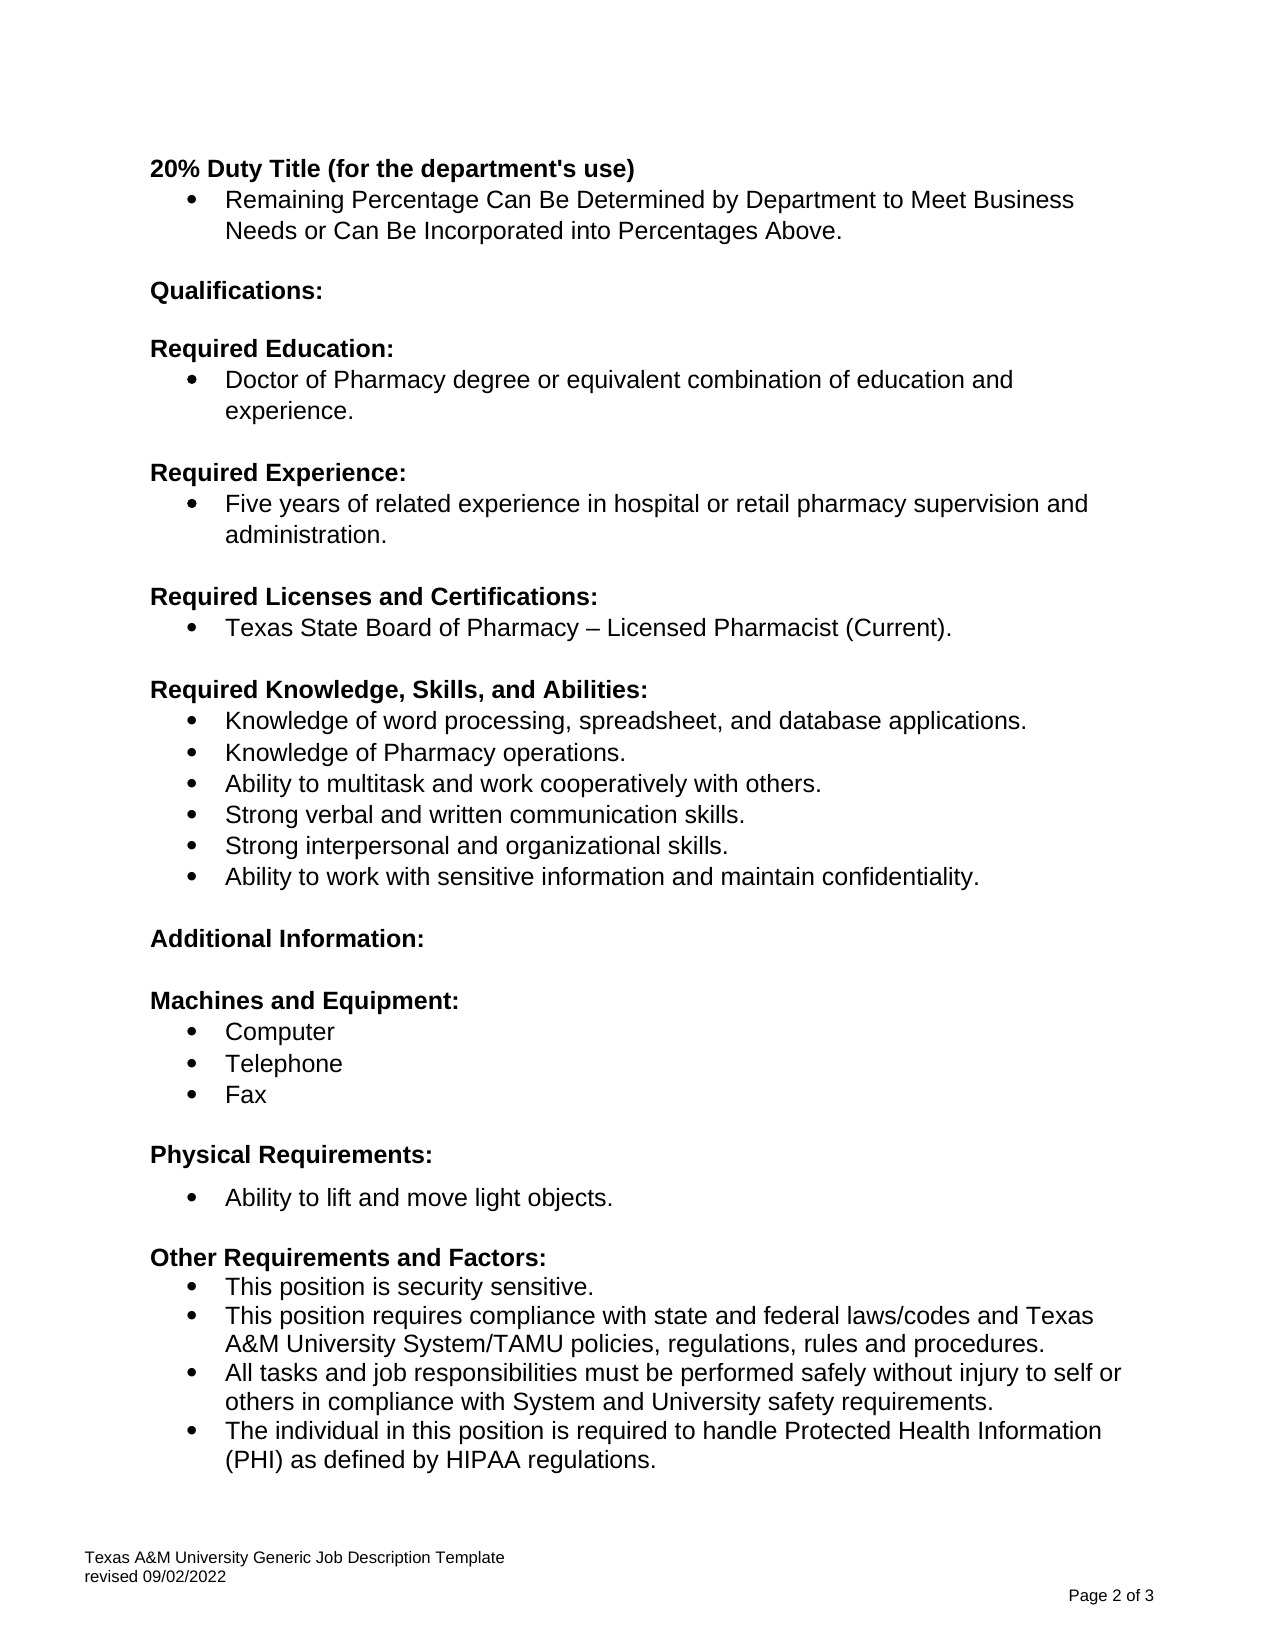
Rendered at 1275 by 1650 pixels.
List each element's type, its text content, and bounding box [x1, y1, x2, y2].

text Physical Requirements: [150, 1139, 1125, 1168]
list Five years of related experience in hospital or retail pharmacy supervision and administration. [187, 489, 1125, 549]
list This position requires compliance with state and federal laws/codes and Texas A&M University System/TAMU policies, regulations, rules and procedures. [187, 1301, 1125, 1358]
list Strong verbal and written communication skills. [187, 800, 1125, 829]
text Required Education: [150, 333, 1125, 362]
text Required Experience: [150, 458, 1125, 487]
list Computer [187, 1017, 1125, 1046]
list Ability to work with sensitive information and maintain confidentiality. [187, 862, 1125, 891]
list Fax [187, 1080, 1125, 1108]
text Qualifications: [150, 276, 1125, 305]
list Remaining Percentage Can Be Determined by Department to Meet Business Needs or Can Be Incorporated into Percentages Above. [187, 185, 1125, 245]
text Additional Information: [150, 924, 1125, 953]
list Doctor of Pharmacy degree or equivalent combination of education and experience. [187, 364, 1125, 424]
list Strong interpersonal and organizational skills. [187, 831, 1125, 860]
text 20% Duty Title (for the department's use) [150, 154, 1125, 183]
text Required Licenses and Certifications: [150, 582, 1125, 611]
text Required Knowledge, Skills, and Abilities: [150, 675, 1125, 704]
text Other Requirements and Factors: [150, 1243, 1125, 1272]
list This position is security sensitive. [187, 1272, 1125, 1301]
list Ability to lift and move light objects. [187, 1183, 1125, 1212]
list Ability to multitask and work cooperatively with others. [187, 769, 1125, 797]
list Knowledge of word processing, spreadsheet, and database applications. [187, 706, 1125, 735]
list Texas State Board of Pharmacy – Licensed Pharmacist (Current). [187, 613, 1125, 642]
list The individual in this position is required to handle Protected Health Information (PHI) as defined by HIPAA regulations. [187, 1416, 1125, 1473]
text Machines and Equipment: [150, 986, 1125, 1015]
list Telephone [187, 1048, 1125, 1077]
list Knowledge of Pharmacy operations. [187, 737, 1125, 766]
list All tasks and job responsibilities must be performed safely without injury to self or others in compliance with System and University safety requirements. [187, 1358, 1125, 1416]
